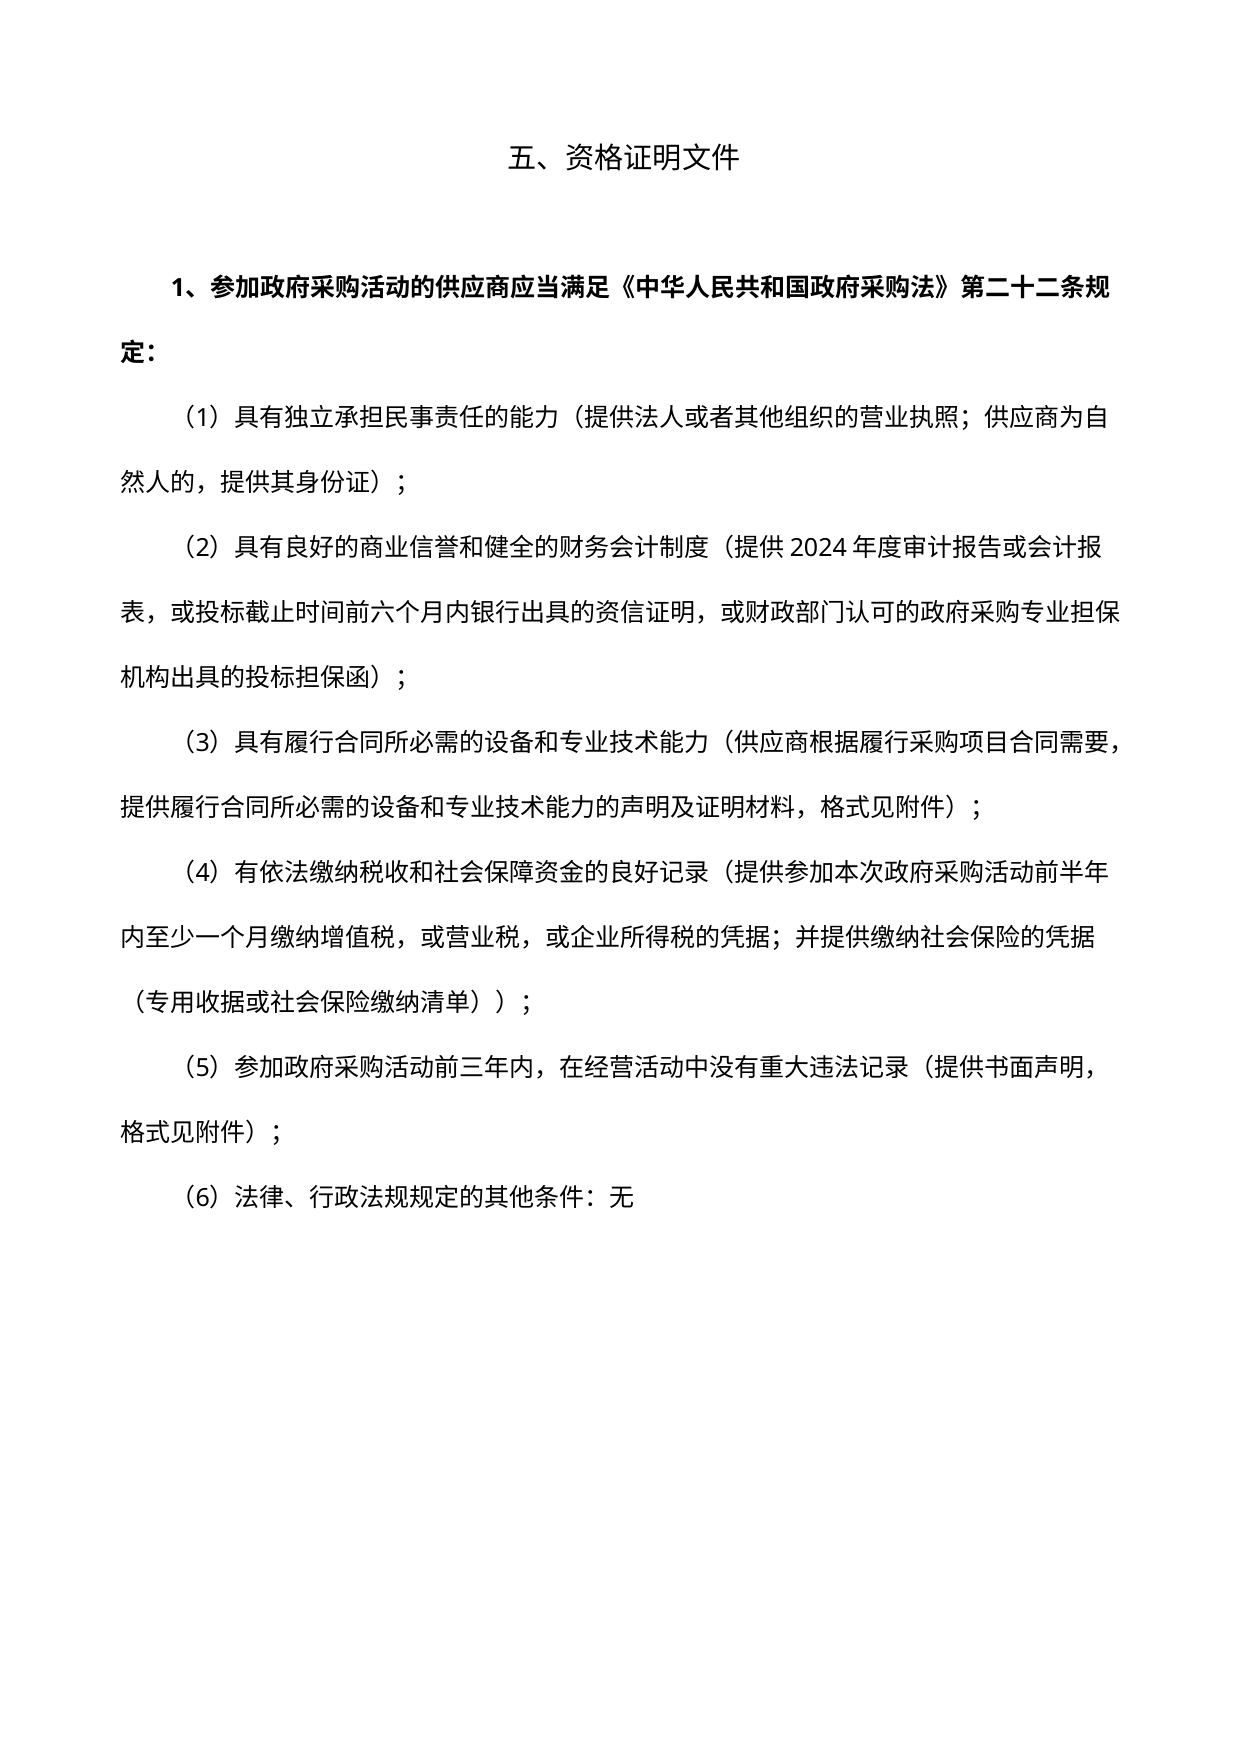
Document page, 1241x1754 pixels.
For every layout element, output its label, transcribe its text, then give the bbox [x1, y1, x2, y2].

text （4）有依法缴纳税收和社会保障资金的良好记录（提供参加本次政府采购活动前半年内至少一个月缴纳增值税，或营业税，或企业所得税的凭据；并提供缴纳社会保险的凭据（专用收据或社会保险缴纳清单））； [120, 838, 1126, 1033]
text （5）参加政府采购活动前三年内，在经营活动中没有重大违法记录（提供书面声明，格式见附件）； [120, 1033, 1126, 1163]
text 1、参加政府采购活动的供应商应当满足《中华人民共和国政府采购法》第二十二条规定： [120, 253, 1126, 383]
text （1）具有独立承担民事责任的能力（提供法人或者其他组织的营业执照；供应商为自然人的，提供其身份证）； [120, 383, 1126, 513]
text （2）具有良好的商业信誉和健全的财务会计制度（提供2024年度审计报告或会计报表，或投标截止时间前六个月内银行出具的资信证明，或财政部门认可的政府采购专业担保机构出具的投标担保函）； [120, 513, 1126, 708]
text （6）法律、行政法规规定的其他条件：无 [120, 1163, 1126, 1228]
text （3）具有履行合同所必需的设备和专业技术能力（供应商根据履行采购项目合同需要，提供履行合同所必需的设备和专业技术能力的声明及证明材料，格式见附件）； [120, 708, 1126, 838]
text 五、资格证明文件 [120, 123, 1126, 188]
